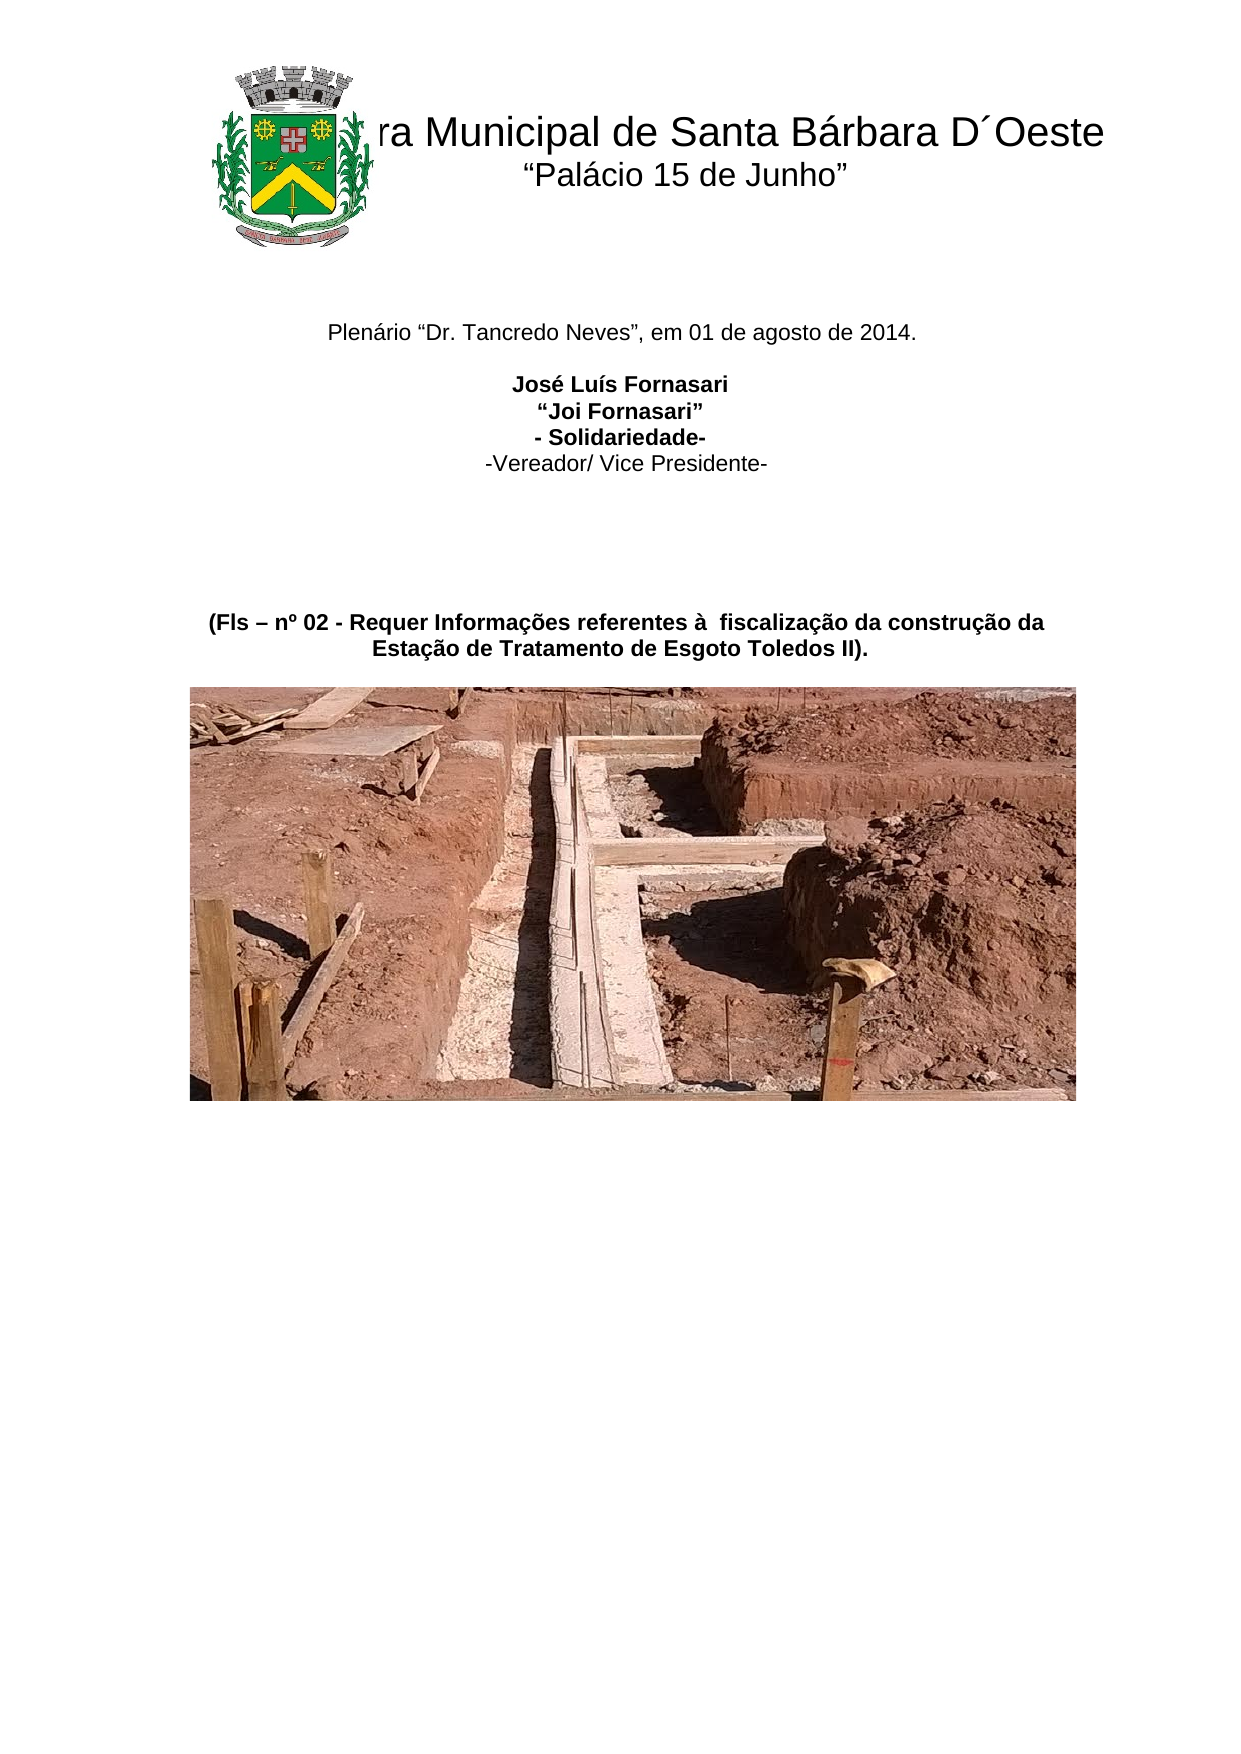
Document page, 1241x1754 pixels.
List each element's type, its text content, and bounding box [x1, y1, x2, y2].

text “Joi Fornasari” [177, 398, 1063, 424]
text (Fls – nº 02 - Requer Informações referentes à fiscalização da construção da Estação de Tratamento de Esgoto Toledos II). [177, 608, 1063, 661]
picture [189, 687, 1077, 1101]
text -Vereador/ Vice Presidente- [177, 450, 1063, 477]
text José Luís Fornasari [177, 371, 1063, 398]
picture [211, 66, 381, 254]
text Plenário “Dr. Tancredo Neves”, em 01 de agosto de 2014. [177, 318, 1063, 345]
text - Solidariedade- [177, 424, 1063, 450]
